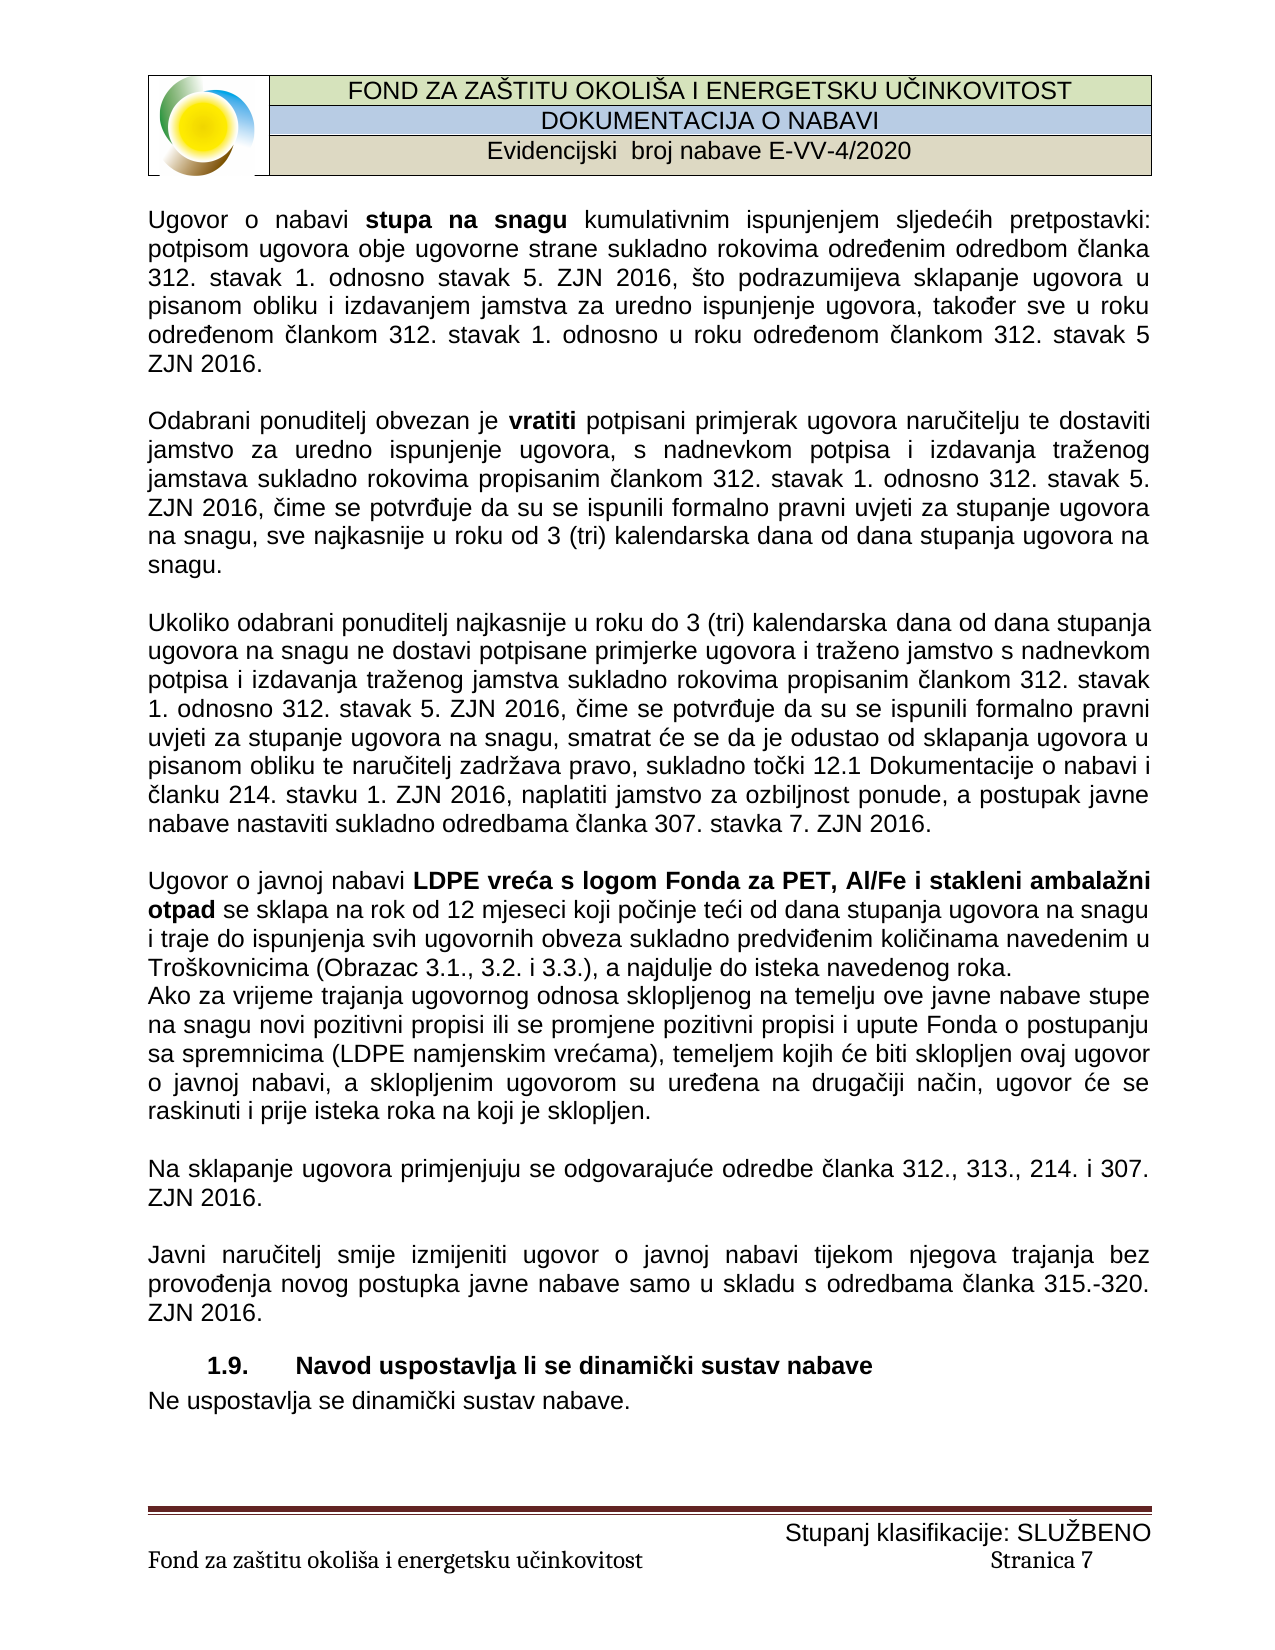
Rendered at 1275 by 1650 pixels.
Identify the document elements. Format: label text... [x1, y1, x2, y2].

text Ugovor o nabavi stupa na snagu kumulativnim ispunjenjem sljedećih pretpostavki: potpisom ugovora obje ugovorne strane sukladno rokovima određenim odredbom članka 312. stavak 1. odnosno stavak 5. ZJN 2016, što podrazumijeva sklapanje ugovora u pisanom obliku i izdavanjem jamstva za uredno ispunjenje ugovora, također sve u roku određenom člankom 312. stavak 1. odnosno u roku određenom člankom 312. stavak 5 ZJN 2016. [148, 205, 1152, 377]
text Ugovor o javnoj nabavi LDPE vreća s logom Fonda za PET, Al/Fe i stakleni ambalažni otpad se sklapa na rok od 12 mjeseci koji počinje teći od dana stupanja ugovora na snagu i traje do ispunjenja svih ugovornih obveza sukladno predviđenim količinama navedenim u Troškovnicima (Obrazac 3.1., 3.2. i 3.3.), a najdulje do isteka navedenog roka. [148, 866, 1152, 981]
text Ukoliko odabrani ponuditelj najkasnije u roku do 3 (tri) kalendarska dana od dana stupanja ugovora na snagu ne dostavi potpisane primjerke ugovora i traženo jamstvo s nadnevkom potpisa i izdavanja traženog jamstva sukladno rokovima propisanim člankom 312. stavak 1. odnosno 312. stavak 5. ZJN 2016, čime se potvrđuje da su se ispunili formalno pravni uvjeti za stupanje ugovora na snagu, smatrat će se da je odustao od sklapanja ugovora u pisanom obliku te naručitelj zadržava pravo, sukladno točki 12.1 Dokumentacije o nabavi i članku 214. stavku 1. ZJN 2016, naplatiti jamstvo za ozbiljnost ponude, a postupak javne nabave nastaviti sukladno odredbama članka 307. stavka 7. ZJN 2016. [148, 607, 1152, 837]
text Ako za vrijeme trajanja ugovornog odnosa sklopljenog na temelju ove javne nabave stupe na snagu novi pozitivni propisi ili se promjene pozitivni propisi i upute Fonda o postupanju sa spremnicima (LDPE namjenskim vrećama), temeljem kojih će biti sklopljen ovaj ugovor o javnoj nabavi, a sklopljenim ugovorom su uređena na drugačiji način, ugovor će se raskinuti i prije isteka roka na koji je sklopljen. [148, 981, 1152, 1125]
text Javni naručitelj smije izmijeniti ugovor o javnoj nabavi tijekom njegova trajanja bez provođenja novog postupka javne nabave samo u skladu s odredbama članka 315.-320. ZJN 2016. [148, 1240, 1152, 1326]
text Ne uspostavlja se dinamički sustav nabave. [148, 1386, 1152, 1415]
subtitle Navod uspostavlja li se dinamički sustav nabave [207, 1351, 1152, 1380]
text Odabrani ponuditelj obvezan je vratiti potpisani primjerak ugovora naručitelju te dostaviti jamstvo za uredno ispunjenje ugovora, s nadnevkom potpisa i izdavanja traženog jamstava sukladno rokovima propisanim člankom 312. stavak 1. odnosno 312. stavak 5. ZJN 2016, čime se potvrđuje da su se ispunili formalno pravni uvjeti za stupanje ugovora na snagu, sve najkasnije u roku od 3 (tri) kalendarska dana od dana stupanja ugovora na snagu. [148, 406, 1152, 579]
picture [159, 76, 255, 176]
text Na sklapanje ugovora primjenjuju se odgovarajuće odredbe članka 312., 313., 214. i 307. ZJN 2016. [148, 1154, 1152, 1211]
